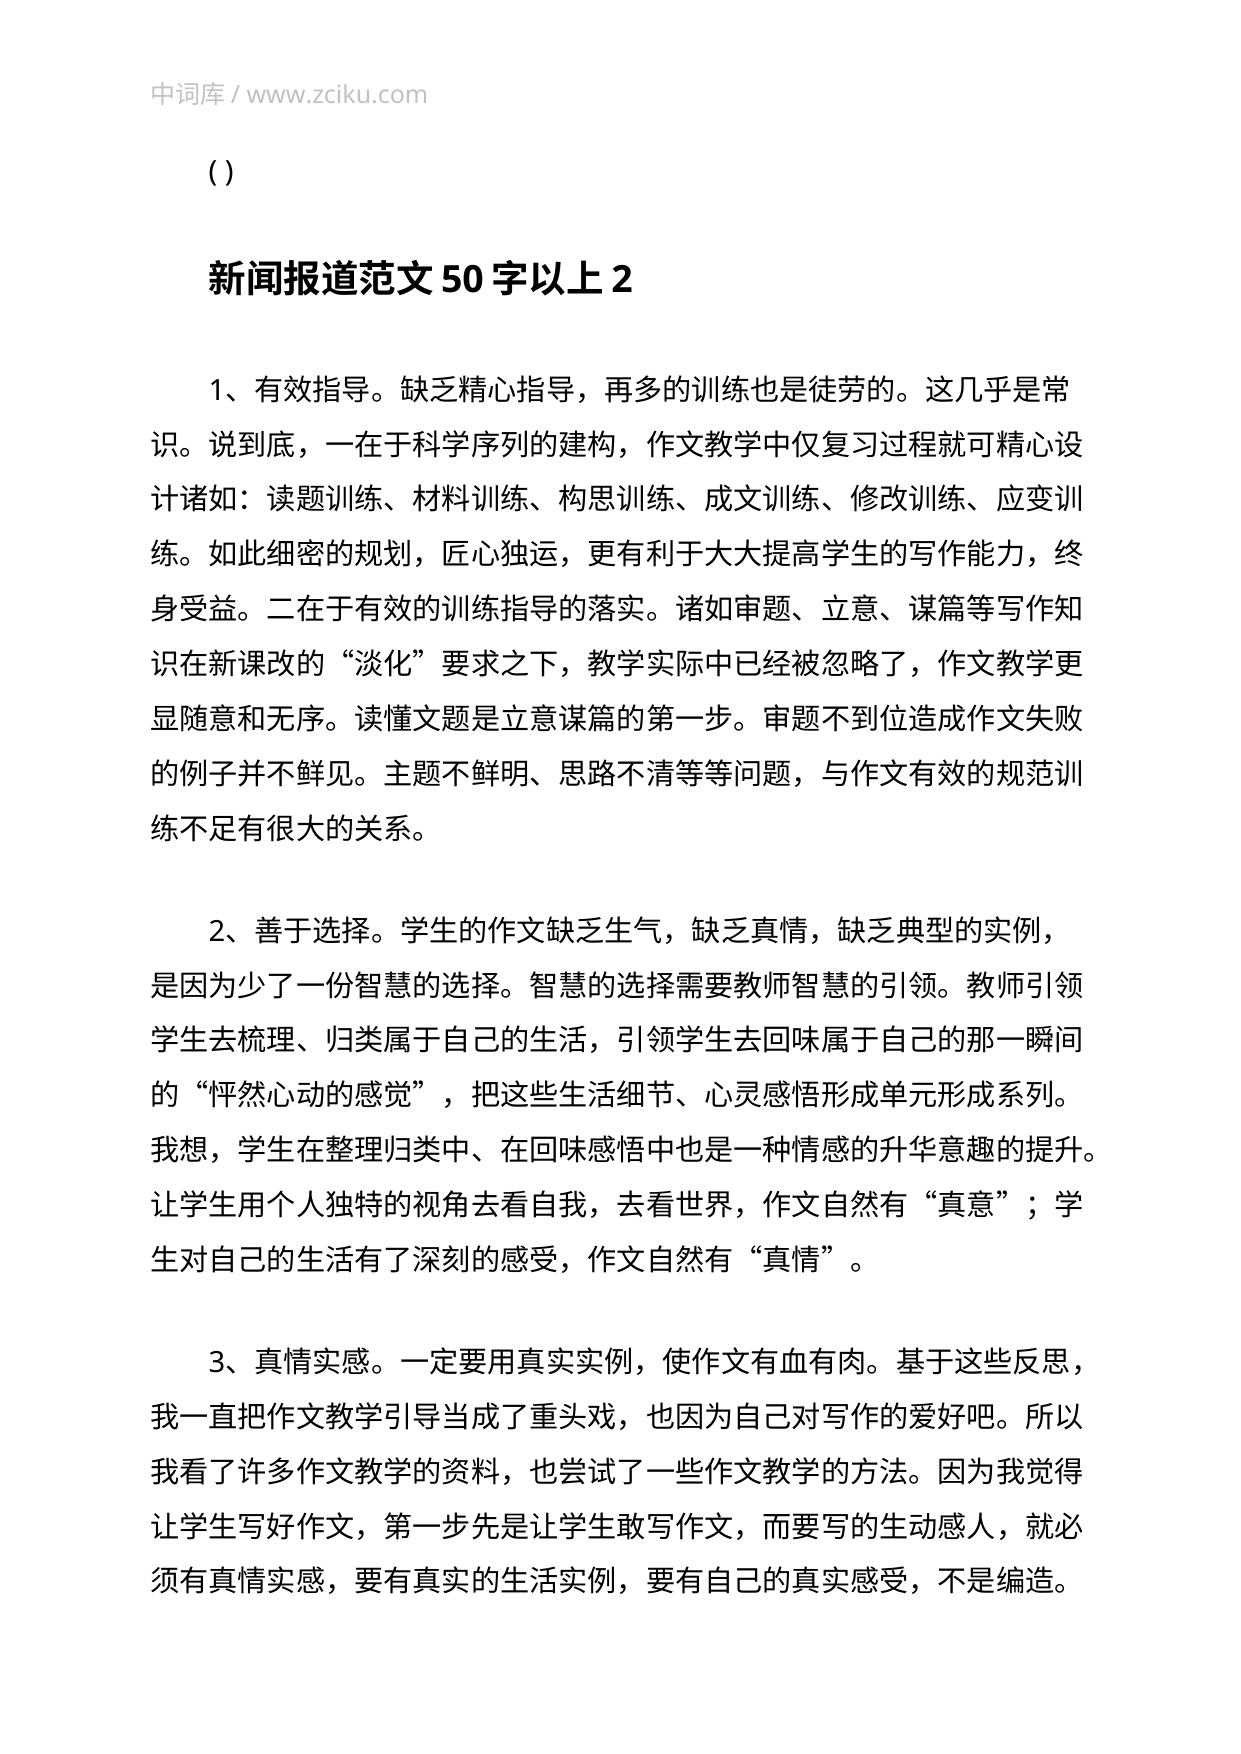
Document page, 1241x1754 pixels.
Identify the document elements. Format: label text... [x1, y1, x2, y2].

text 1、有效指导。缺乏精心指导，再多的训练也是徒劳的。这几乎是常识。说到底，一在于科学序列的建构，作文教学中仅复习过程就可精心设计诸如：读题训练、材料训练、构思训练、成文训练、修改训练、应变训练。如此细密的规划，匠心独运，更有利于大大提高学生的写作能力，终身受益。二在于有效的训练指导的落实。诸如审题、立意、谋篇等写作知识在新课改的“淡化”要求之下，教学实际中已经被忽略了，作文教学更显随意和无序。读懂文题是立意谋篇的第一步。审题不到位造成作文失败的例子并不鲜见。主题不鲜明、思路不清等等问题，与作文有效的规范训练不足有很大的关系。 [150, 366, 1090, 848]
text 新闻报道范文50字以上2 [150, 248, 1090, 303]
text 2、善于选择。学生的作文缺乏生气，缺乏真情，缺乏典型的实例，是因为少了一份智慧的选择。智慧的选择需要教师智慧的引领。教师引领学生去梳理、归类属于自己的生活，引领学生去回味属于自己的那一瞬间的“怦然心动的感觉”，把这些生活细节、心灵感悟形成单元形成系列。我想，学生在整理归类中、在回味感悟中也是一种情感的升华意趣的提升。让学生用个人独特的视角去看自我，去看世界，作文自然有“真意”；学生对自己的生活有了深刻的感受，作文自然有“真情”。 [150, 907, 1090, 1279]
text ( ) [150, 150, 1090, 190]
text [150, 1338, 1090, 1600]
